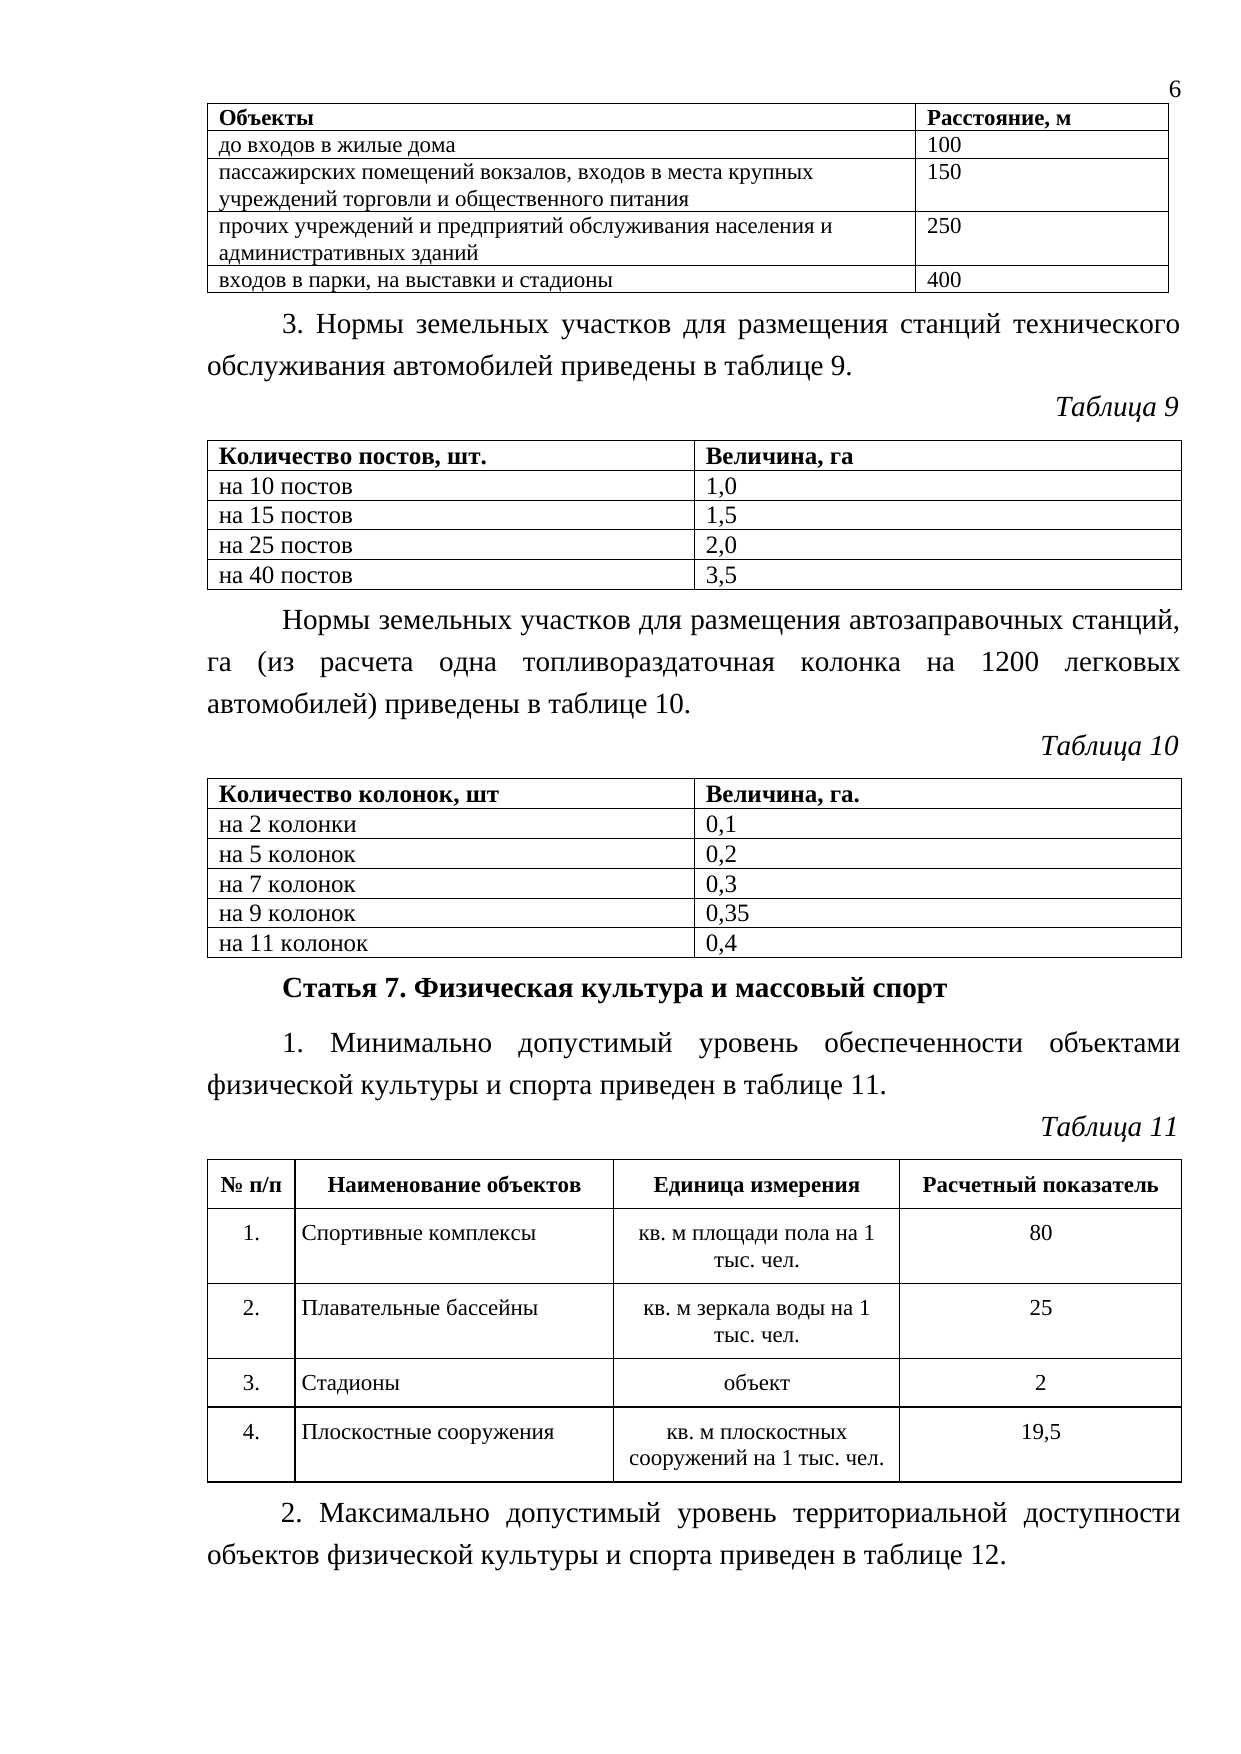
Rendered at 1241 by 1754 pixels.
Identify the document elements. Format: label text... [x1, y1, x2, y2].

table_cell 0,35 [695, 899, 1181, 927]
table_cell Стадионы [296, 1359, 613, 1406]
table_cell 19,5 [900, 1408, 1181, 1481]
table_cell до входов в жилые дома [208, 131, 915, 157]
table_cell прочих учреждений и предприятий обслуживания населения и административных зданий [208, 212, 915, 265]
table_header Объекты [208, 104, 915, 130]
table_cell на 7 колонок [208, 869, 694, 897]
table_cell 0,2 [695, 839, 1181, 868]
table_cell 2,0 [695, 530, 1181, 559]
table_header Расстояние, м [916, 104, 1168, 130]
table_cell 0,1 [695, 809, 1181, 838]
table_cell пассажирских помещений вокзалов, входов в места крупных учреждений торговли и общественного питания [208, 159, 915, 211]
table_cell Плоскостные сооружения [296, 1408, 613, 1481]
table_cell на 25 постов [208, 530, 694, 559]
table_cell 3. [208, 1359, 294, 1406]
table_cell на 10 постов [208, 471, 694, 499]
table_cell на 9 колонок [208, 899, 694, 927]
table_cell 80 [900, 1209, 1181, 1283]
text Таблица 9 [207, 389, 1181, 423]
text 1. Минимально допустимый уровень обеспеченности объектами физической культуры и спорта приведен в таблице 11. [207, 1025, 1181, 1100]
table_cell 1,5 [695, 501, 1181, 529]
text Нормы земельных участков для размещения автозаправочных станций, га (из расчета одна топливораздаточная колонка на 1200 легковых автомобилей) приведены в таблице 10. [207, 602, 1181, 720]
table_header № п/п [208, 1160, 294, 1208]
table_cell 1,0 [695, 471, 1181, 499]
table_cell 0,4 [695, 928, 1181, 957]
text Таблица 10 [207, 728, 1181, 762]
text 3. Нормы земельных участков для размещения станций технического обслуживания автомобилей приведены в таблице 9. [207, 306, 1181, 381]
table_cell Плавательные бассейны [296, 1284, 613, 1358]
table_cell 2 [900, 1359, 1181, 1406]
table_header Наименование объектов [296, 1160, 613, 1208]
table_cell 0,3 [695, 869, 1181, 897]
table_header Величина, га. [695, 779, 1181, 808]
table_cell объект [614, 1359, 899, 1406]
table_cell входов в парки, на выставки и стадионы [208, 266, 915, 292]
table_cell 2. [208, 1284, 294, 1358]
table_cell 1. [208, 1209, 294, 1283]
table_cell кв. м зеркала воды на 1 тыс. чел. [614, 1284, 899, 1358]
table_cell Спортивные комплексы [296, 1209, 613, 1283]
table_cell на 40 постов [208, 560, 694, 589]
table_cell на 2 колонки [208, 809, 694, 838]
table_cell на 11 колонок [208, 928, 694, 957]
table_header Величина, га [695, 441, 1181, 470]
table_cell 3,5 [695, 560, 1181, 589]
table_cell 4. [208, 1408, 294, 1481]
table_header Единица измерения [614, 1160, 899, 1208]
table_cell кв. м площади пола на 1 тыс. чел. [614, 1209, 899, 1283]
table_cell 400 [916, 266, 1168, 292]
table_cell 100 [916, 131, 1168, 157]
text 2. Максимально допустимый уровень территориальной доступности объектов физической культуры и спорта приведен в таблице 12. [207, 1495, 1181, 1570]
table_header Количество колонок, шт [208, 779, 694, 808]
table_cell 250 [916, 212, 1168, 265]
table_header Расчетный показатель [900, 1160, 1181, 1208]
table_cell кв. м плоскостных сооружений на 1 тыс. чел. [614, 1408, 899, 1481]
text Статья 7. Физическая культура и массовый спорт [207, 971, 1181, 1004]
table_cell на 15 постов [208, 501, 694, 529]
table_header Количество постов, шт. [208, 441, 694, 470]
text Таблица 11 [207, 1109, 1181, 1142]
table_cell 25 [900, 1284, 1181, 1358]
table_cell на 5 колонок [208, 839, 694, 868]
table_cell 150 [916, 159, 1168, 211]
